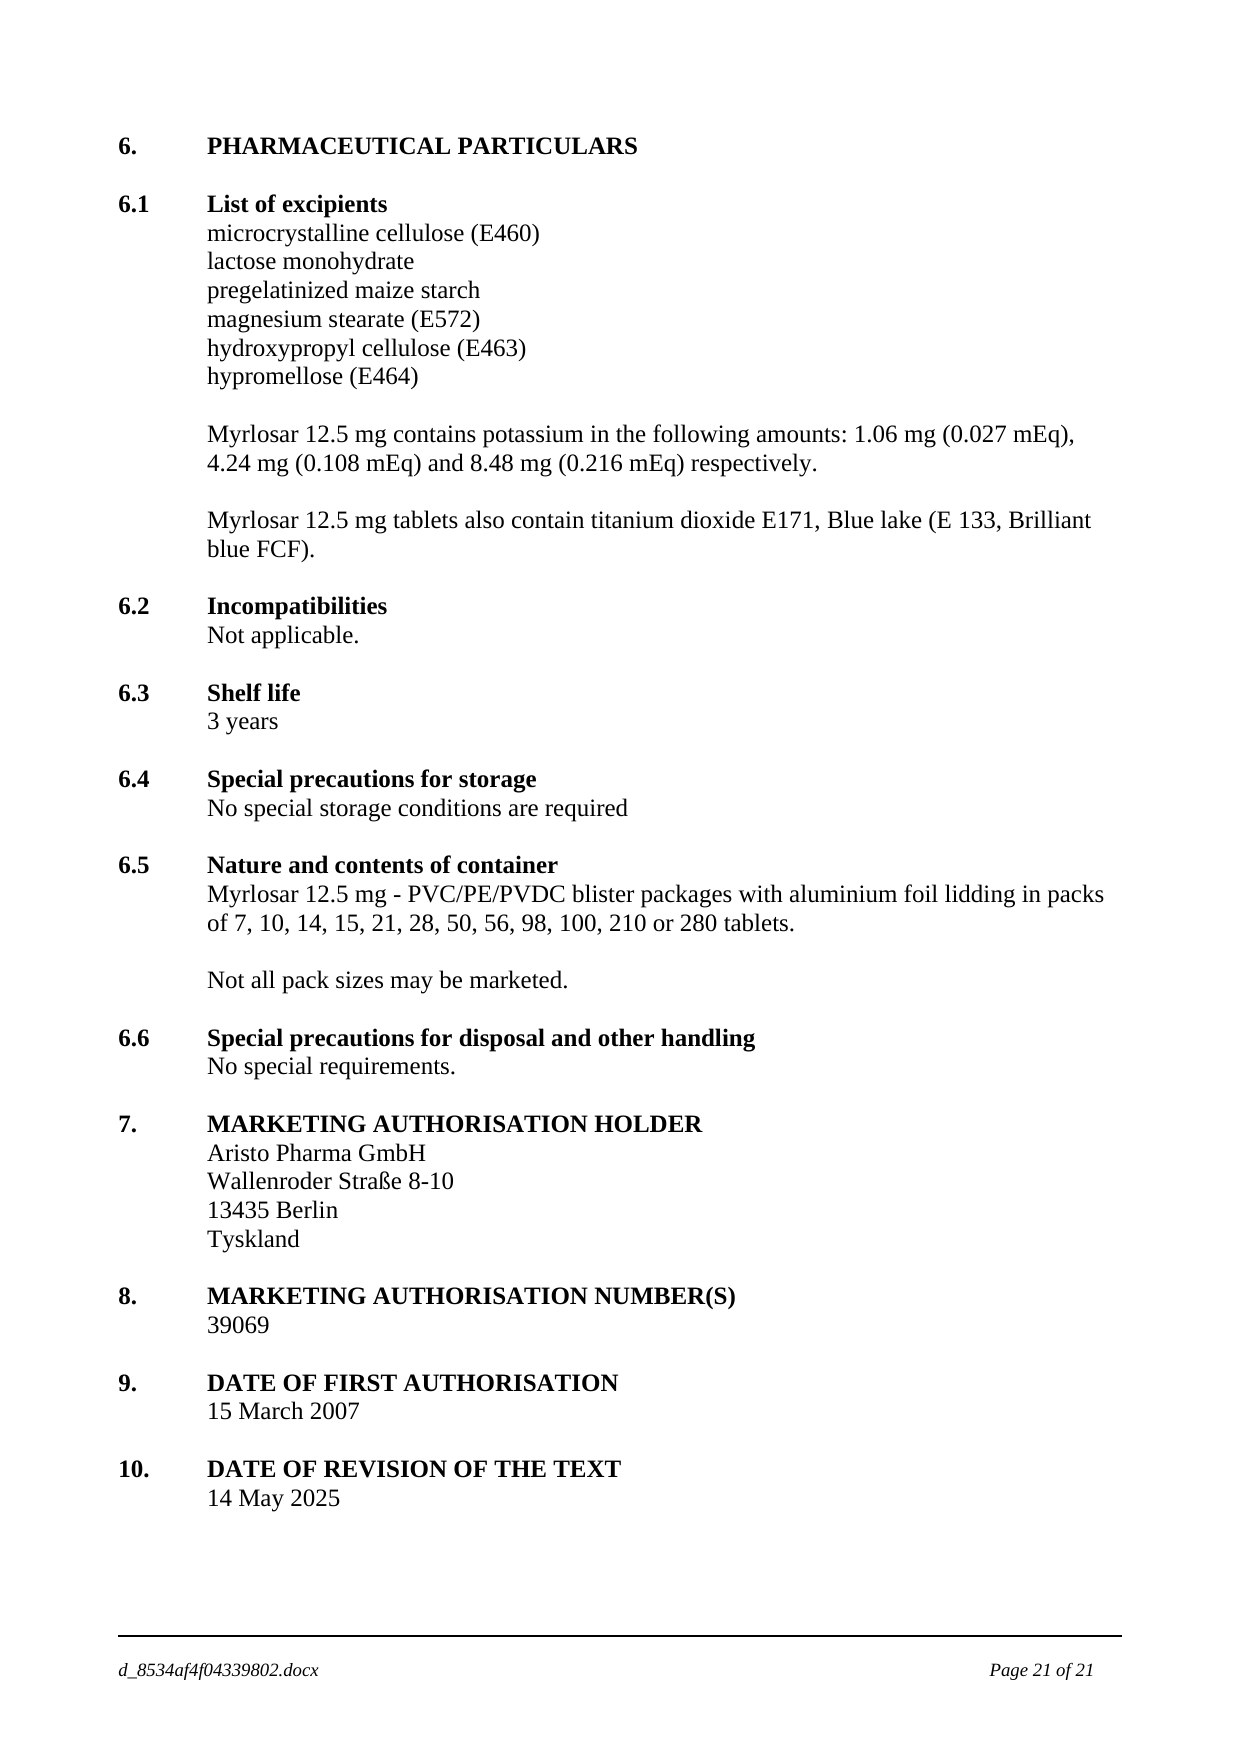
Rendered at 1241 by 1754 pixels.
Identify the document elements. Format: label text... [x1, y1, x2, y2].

text 6.2 Incompatibilities [118, 591, 1122, 620]
text 3 years [207, 706, 1122, 735]
text Not applicable. [207, 620, 1122, 649]
text 6.3 Shelf life [118, 678, 1122, 706]
text 13435 Berlin [207, 1195, 1122, 1224]
text magnesium stearate (E572) [207, 304, 1122, 333]
text 14 May 2025 [207, 1483, 1122, 1511]
text 9. DATE OF FIRST AUTHORISATION [118, 1368, 1122, 1396]
text Myrlosar 12.5 mg contains potassium in the following amounts: 1.06 mg (0.027 mEq), 4.24 mg (0.108 mEq) and 8.48 mg (0.216 mEq) respectively. [207, 419, 1122, 476]
text No special requirements. [207, 1051, 1122, 1080]
text 6.6 Special precautions for disposal and other handling [118, 1023, 1122, 1051]
text 15 March 2007 [118, 1396, 1122, 1425]
text hypromellose (E464) [207, 361, 1122, 390]
text microcrystalline cellulose (E460) [207, 218, 1122, 246]
text pregelatinized maize starch [207, 275, 1122, 304]
text No special storage conditions are required [207, 793, 1122, 821]
text 6.4 Special precautions for storage [118, 764, 1122, 793]
text Tyskland [207, 1224, 1122, 1253]
text Wallenroder Straße 8-10 [207, 1166, 1122, 1195]
text 6. PHARMACEUTICAL PARTICULARS [118, 131, 1122, 160]
text 10. DATE OF REVISION OF THE TEXT [118, 1454, 1122, 1483]
text lactose monohydrate [207, 246, 1122, 275]
text 6.5 Nature and contents of container [118, 850, 1122, 879]
text hydroxypropyl cellulose (E463) [207, 333, 1122, 361]
text Aristo Pharma GmbH [207, 1138, 1122, 1166]
text Myrlosar 12.5 mg - PVC/PE/PVDC blister packages with aluminium foil lidding in packs of 7, 10, 14, 15, 21, 28, 50, 56, 98, 100, 210 or 280 tablets. [207, 879, 1122, 936]
text 8. MARKETING AUTHORISATION NUMBER(S) [118, 1281, 1122, 1310]
text 39069 [207, 1310, 1122, 1339]
text Myrlosar 12.5 mg tablets also contain titanium dioxide E171, Blue lake (E 133, Brilliant blue FCF). [207, 505, 1122, 563]
text 7. MARKETING AUTHORISATION HOLDER [118, 1109, 1122, 1138]
text Not all pack sizes may be marketed. [207, 965, 1122, 994]
text 6.1 List of excipients [118, 189, 1122, 218]
